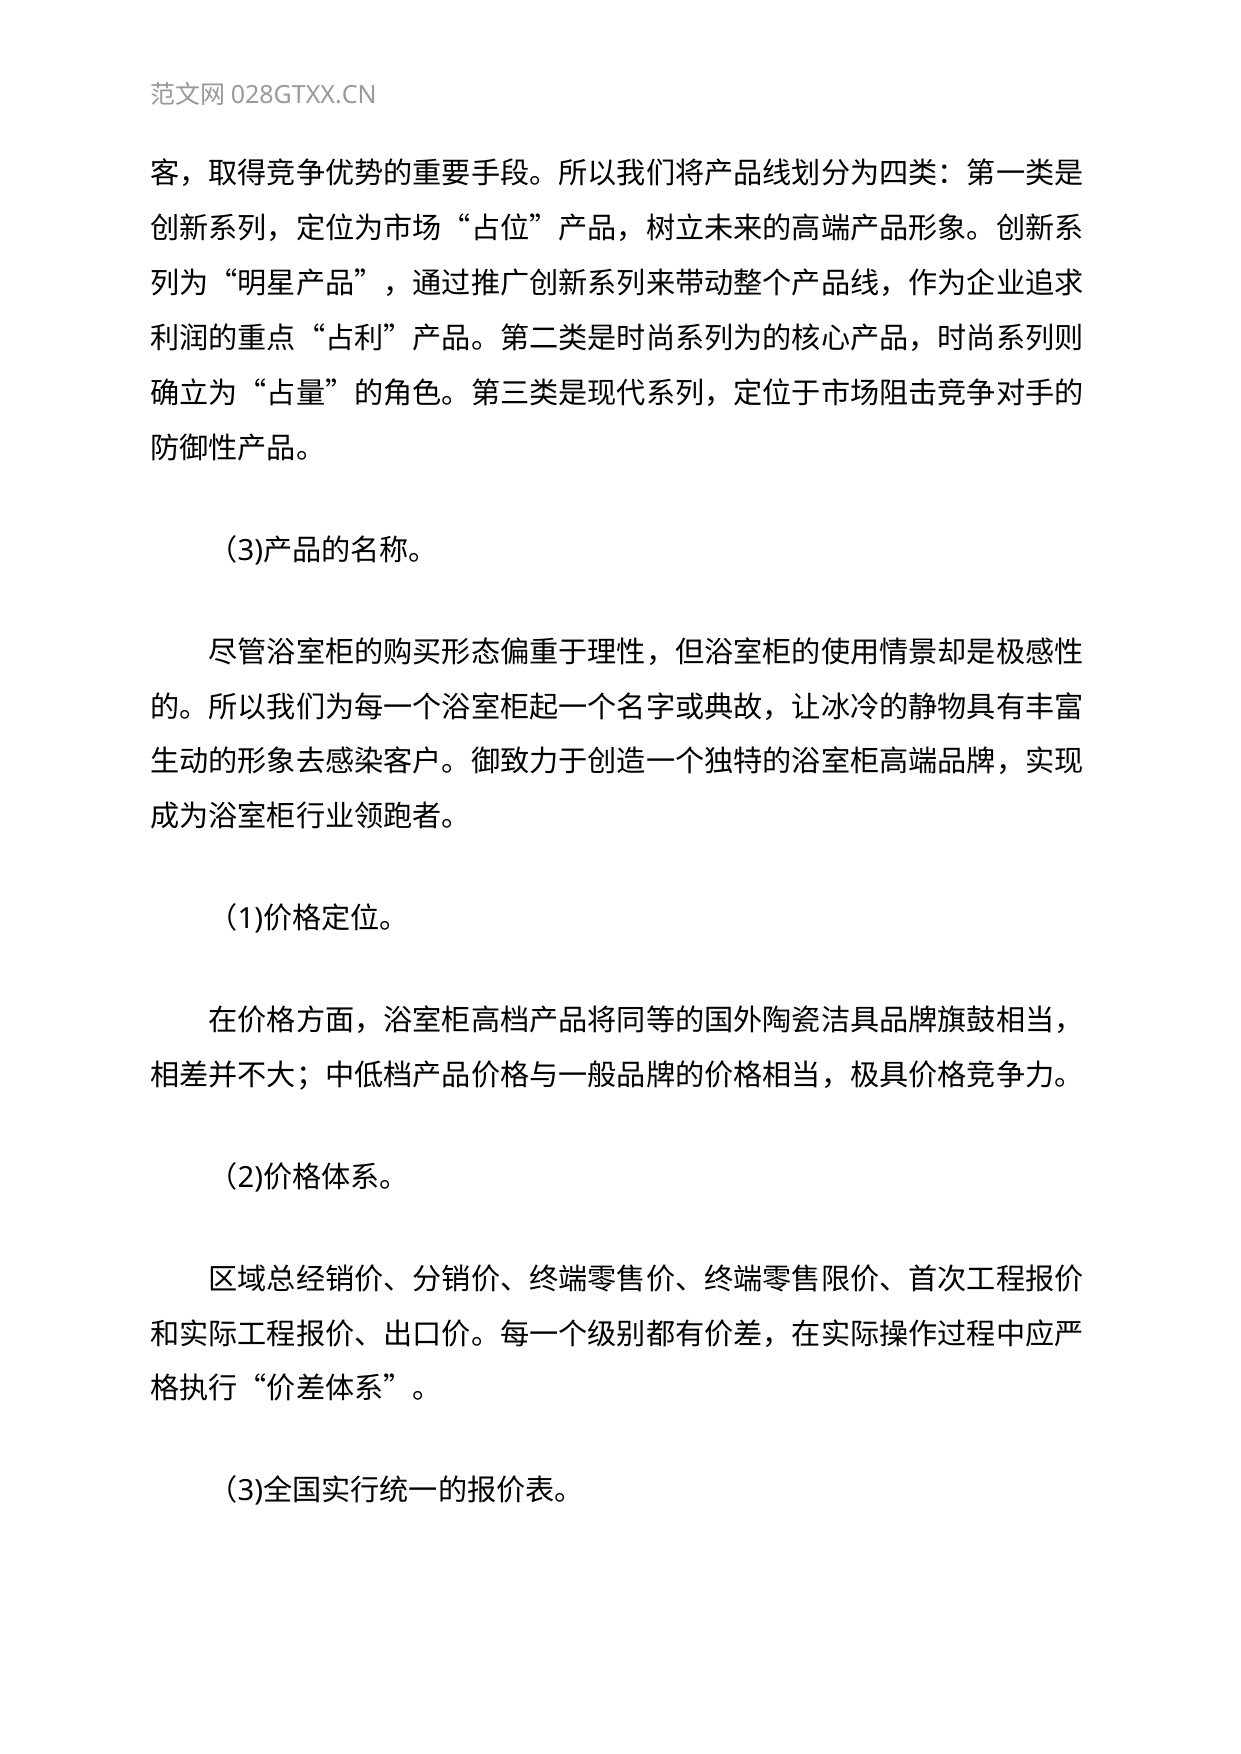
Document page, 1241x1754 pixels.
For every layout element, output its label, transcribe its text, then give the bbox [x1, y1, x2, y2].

text （3)全国实行统一的报价表。 [150, 1467, 1090, 1509]
text 在价格方面，浴室柜高档产品将同等的国外陶瓷洁具品牌旗鼓相当，相差并不大；中低档产品价格与一般品牌的价格相当，极具价格竞争力。 [150, 997, 1090, 1094]
text （2)价格体系。 [150, 1153, 1090, 1196]
text （3)产品的名称。 [150, 526, 1090, 569]
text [150, 150, 1090, 467]
text 区域总经销价、分销价、终端零售价、终端零售限价、首次工程报价和实际工程报价、出口价。每一个级别都有价差，在实际操作过程中应严格执行“价差体系”。 [150, 1255, 1090, 1407]
text （1)价格定位。 [150, 895, 1090, 937]
text 尽管浴室柜的购买形态偏重于理性，但浴室柜的使用情景却是极感性的。所以我们为每一个浴室柜起一个名字或典故，让冰冷的静物具有丰富生动的形象去感染客户。御致力于创造一个独特的浴室柜高端品牌，实现成为浴室柜行业领跑者。 [150, 628, 1090, 835]
